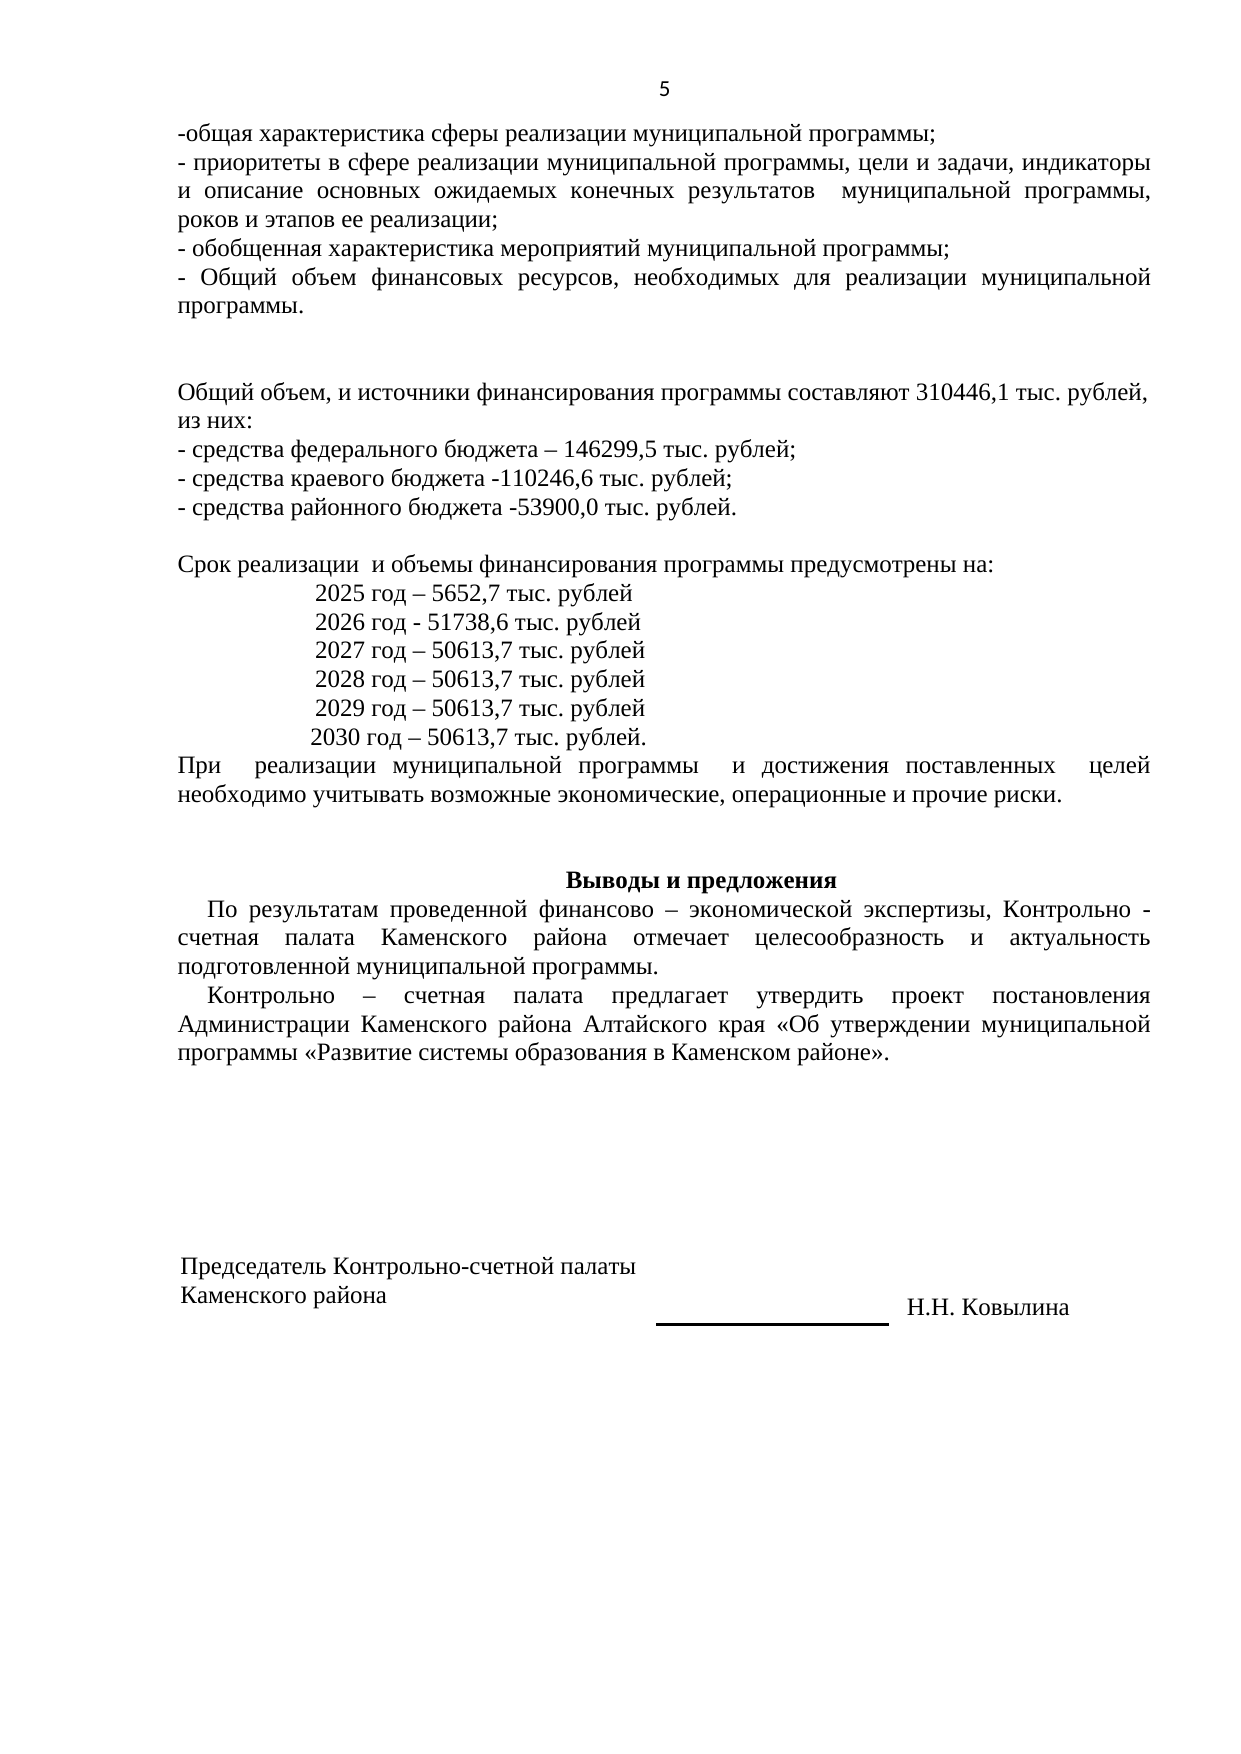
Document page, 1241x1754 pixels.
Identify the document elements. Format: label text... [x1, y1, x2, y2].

text - обобщенная характеристика мероприятий муниципальной программы; [177, 233, 1152, 262]
text При реализации муниципальной программы и достижения поставленных целей необходимо учитывать возможные экономические, операционные и прочие риски. [177, 751, 1152, 808]
text Общий объем, и источники финансирования программы составляют 310446,1 тыс. рублей, из них: [177, 377, 1152, 434]
table_header Председатель Контрольно-счетной палаты Каменского района [177, 1239, 653, 1368]
text -общая характеристика сферы реализации муниципальной программы; [177, 118, 1152, 147]
text - приоритеты в сфере реализации муниципальной программы, цели и задачи, индикаторы и описание основных ожидаемых конечных результатов муниципальной программы, роков и этапов ее реализации; [177, 147, 1152, 233]
text - Общий объем финансовых ресурсов, необходимых для реализации муниципальной программы. [177, 262, 1152, 319]
table_header [653, 1239, 904, 1368]
text - средства краевого бюджета -110246,6 тыс. рублей; [177, 463, 1152, 492]
text 2027 год – 50613,7 тыс. рублей [177, 636, 1152, 664]
text 2028 год – 50613,7 тыс. рублей [177, 664, 1152, 693]
text Срок реализации и объемы финансирования программы предусмотрены на: [177, 549, 1152, 578]
text 2029 год – 50613,7 тыс. рублей [177, 693, 1152, 722]
text 2026 год - 51738,6 тыс. рублей [177, 607, 1152, 636]
table_header Н.Н. Ковылина [904, 1239, 1155, 1368]
text - средства районного бюджета -53900,0 тыс. рублей. [177, 492, 1152, 521]
text Контрольно – счетная палата предлагает утвердить проект постановления Администрации Каменского района Алтайского края «Об утверждении муниципальной программы «Развитие системы образования в Каменском районе». [177, 980, 1152, 1066]
text - средства федерального бюджета – 146299,5 тыс. рублей; [177, 434, 1152, 463]
text 2025 год – 5652,7 тыс. рублей [177, 578, 1152, 607]
text Выводы и предложения [177, 865, 1152, 894]
text По результатам проведенной финансово – экономической экспертизы, Контрольно - счетная палата Каменского района отмечает целесообразность и актуальность подготовленной муниципальной программы. [177, 894, 1152, 980]
text 2030 год – 50613,7 тыс. рублей. [177, 722, 1152, 751]
